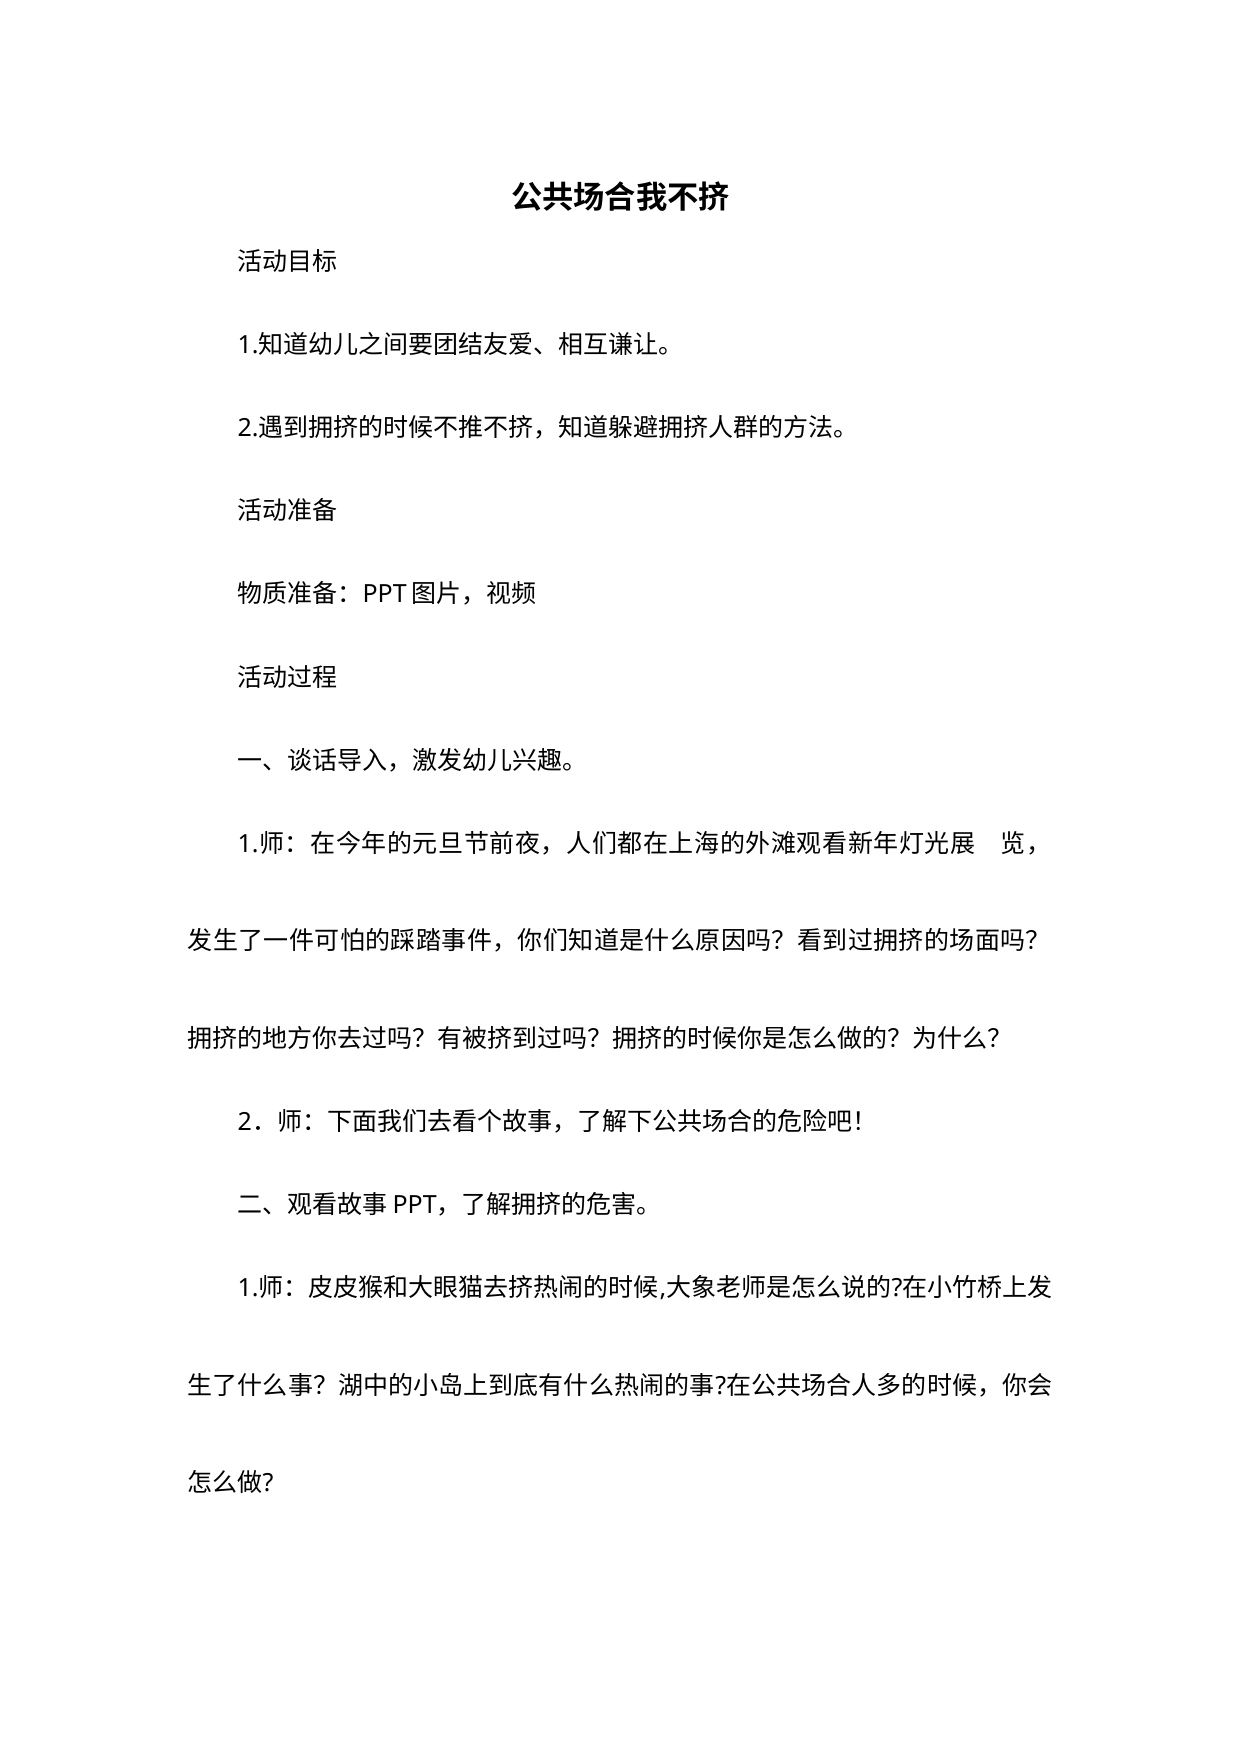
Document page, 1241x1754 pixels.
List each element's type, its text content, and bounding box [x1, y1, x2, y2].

text 1.师：在今年的元旦节前夜，人们都在上海的外滩观看新年灯光展 览，发生了一件可怕的踩踏事件，你们知道是什么原因吗？看到过拥挤的场面吗？拥挤的地方你去过吗？有被挤到过吗？拥挤的时候你是怎么做的？为什么？ [187, 809, 1053, 1069]
text 1.师：皮皮猴和大眼猫去挤热闹的时候,大象老师是怎么说的?在小竹桥上发生了什么事？湖中的小岛上到底有什么热闹的事?在公共场合人多的时候，你会怎么做? [187, 1253, 1053, 1513]
text 物质准备：PPT图片，视频 [187, 559, 1053, 624]
text 二、观看故事PPT，了解拥挤的危害。 [187, 1170, 1053, 1235]
text 活动过程 [187, 643, 1053, 708]
text 1.知道幼儿之间要团结友爱、相互谦让。 [187, 310, 1053, 375]
text 公共场合我不挤 [187, 162, 1053, 227]
text 活动目标 [187, 227, 1053, 292]
text 一、谈话导入，激发幼儿兴趣。 [187, 726, 1053, 791]
text 活动准备 [187, 476, 1053, 541]
text 2.遇到拥挤的时候不推不挤，知道躲避拥挤人群的方法。 [187, 393, 1053, 458]
text 2．师：下面我们去看个故事，了解下公共场合的危险吧！ [187, 1087, 1053, 1152]
